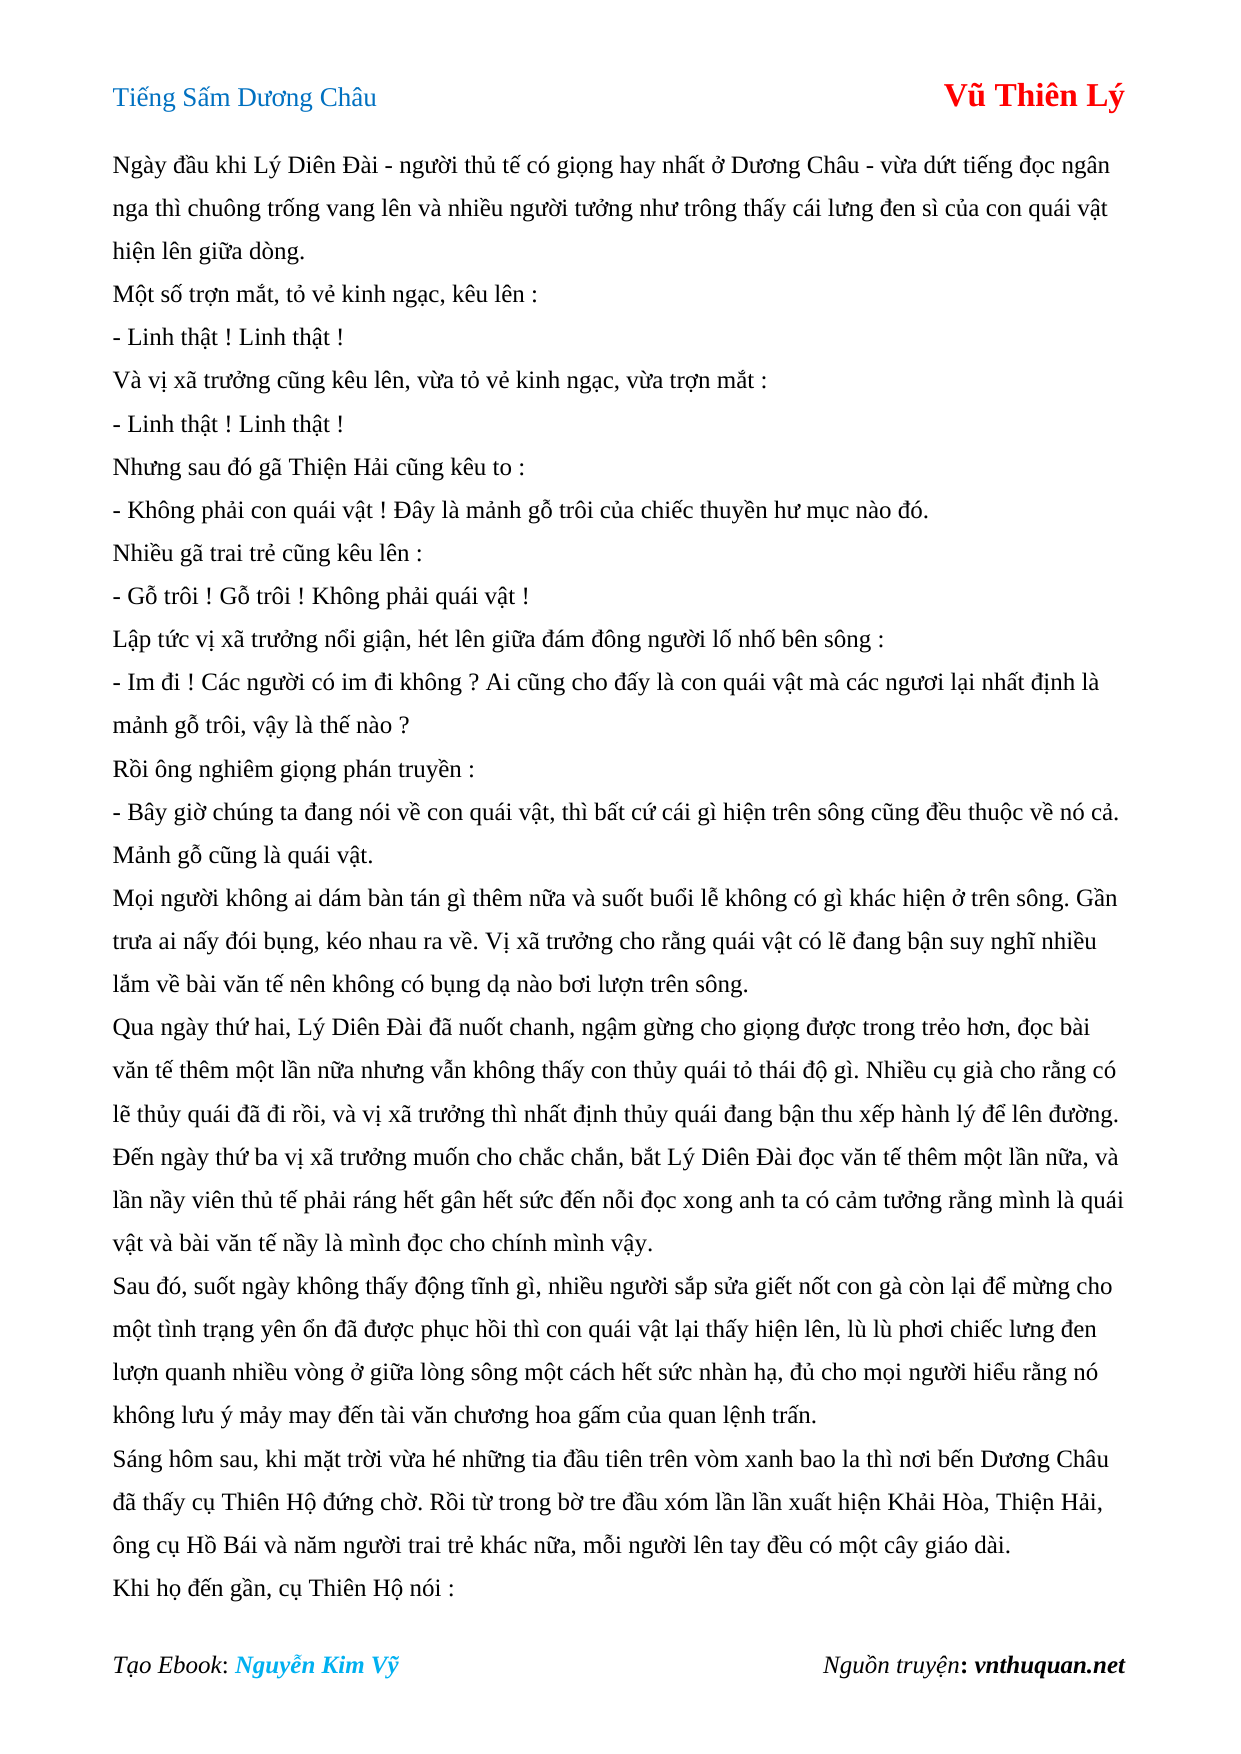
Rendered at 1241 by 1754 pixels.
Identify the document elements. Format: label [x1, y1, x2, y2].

text [112, 150, 1128, 1602]
